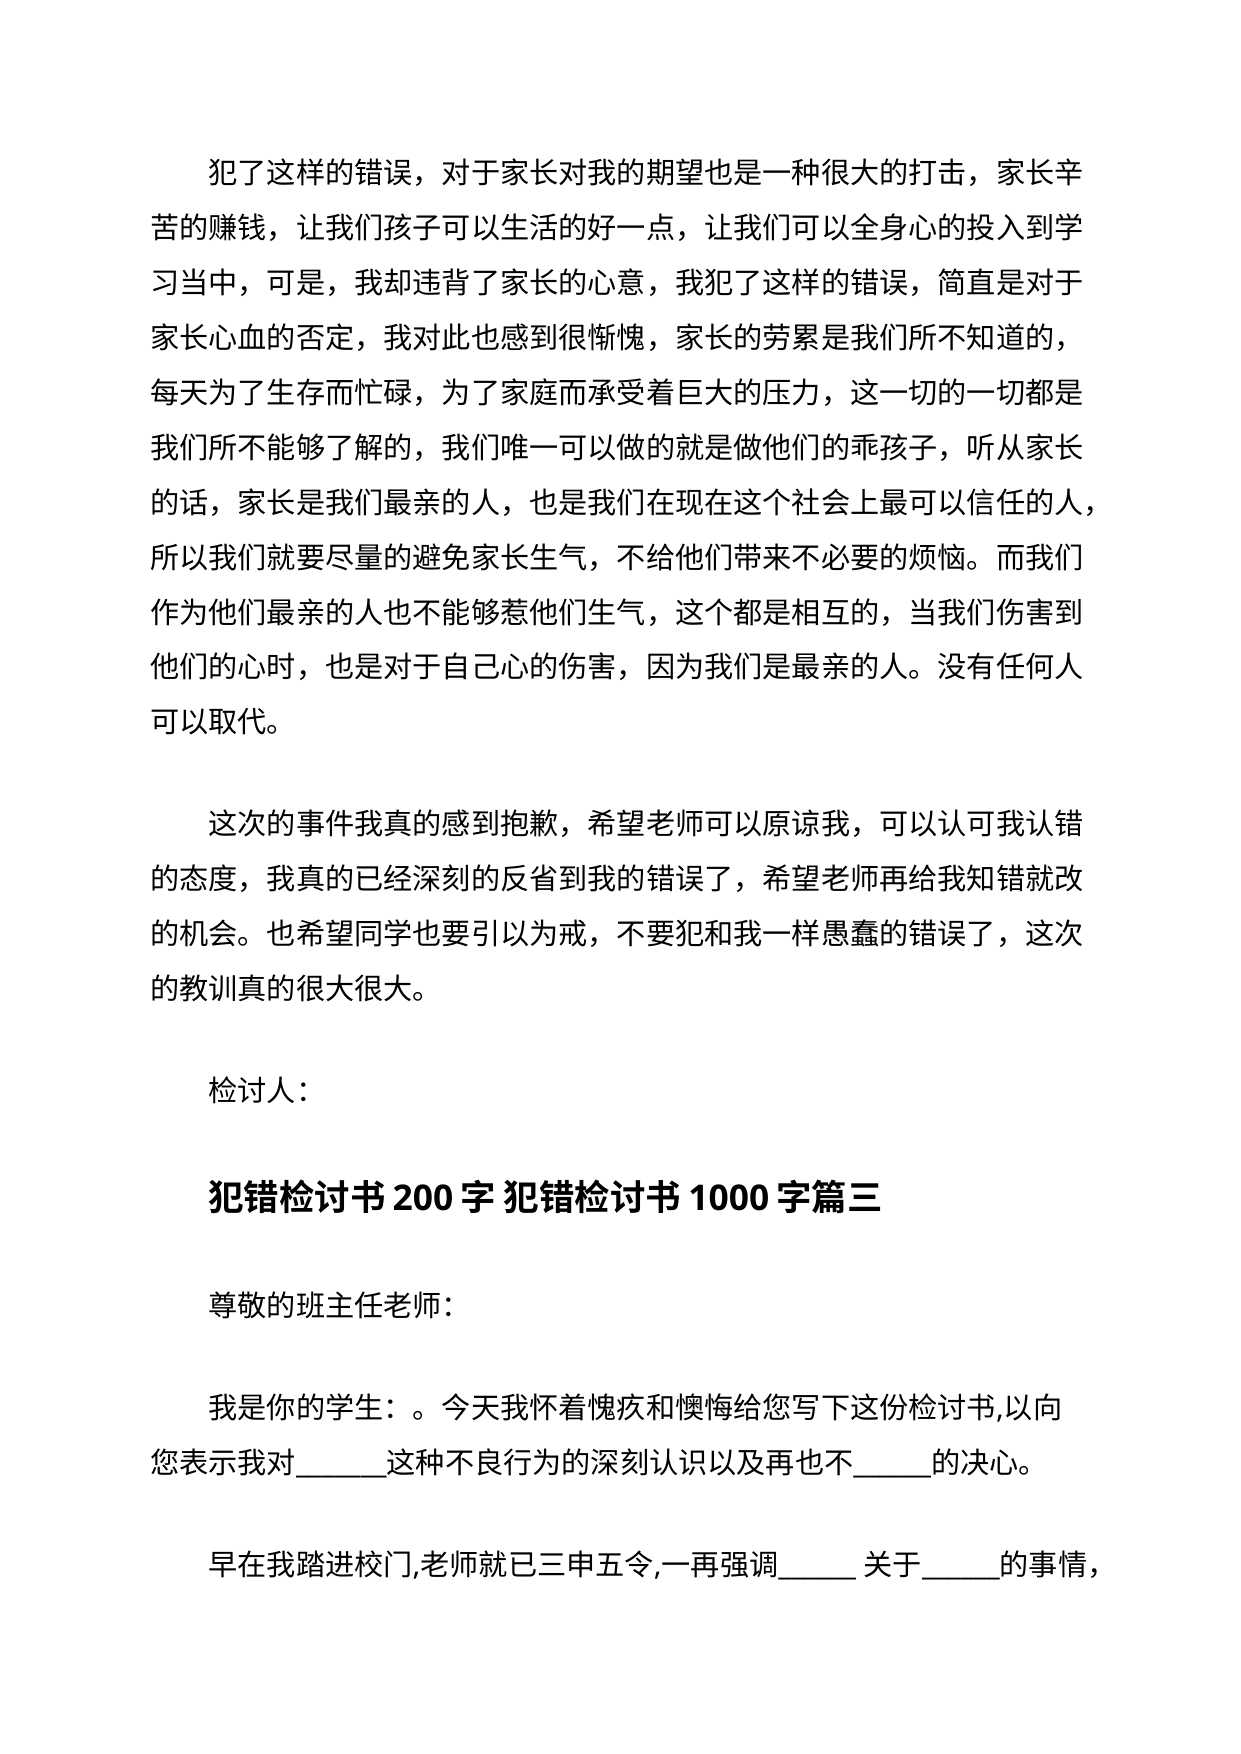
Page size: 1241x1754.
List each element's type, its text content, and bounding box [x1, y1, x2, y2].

text 这次的事件我真的感到抱歉，希望老师可以原谅我，可以认可我认错的态度，我真的已经深刻的反省到我的错误了，希望老师再给我知错就改的机会。也希望同学也要引以为戒，不要犯和我一样愚蠢的错误了，这次的教训真的很大很大。 [150, 801, 1090, 1008]
text 尊敬的班主任老师： [150, 1282, 1090, 1325]
text 检讨人： [150, 1067, 1090, 1109]
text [150, 1541, 1090, 1584]
text 我是你的学生：。今天我怀着愧疚和懊悔给您写下这份检讨书,以向您表示我对_______这种不良行为的深刻认识以及再也不______的决心。 [150, 1384, 1090, 1482]
text 犯了这样的错误，对于家长对我的期望也是一种很大的打击，家长辛苦的赚钱，让我们孩子可以生活的好一点，让我们可以全身心的投入到学习当中，可是，我却违背了家长的心意，我犯了这样的错误，简直是对于家长心血的否定，我对此也感到很惭愧，家长的劳累是我们所不知道的，每天为了生存而忙碌，为了家庭而承受着巨大的压力，这一切的一切都是我们所不能够了解的，我们唯一可以做的就是做他们的乖孩子，听从家长的话，家长是我们最亲的人，也是我们在现在这个社会上最可以信任的人，所以我们就要尽量的避免家长生气，不给他们带来不必要的烦恼。而我们作为他们最亲的人也不能够惹他们生气，这个都是相互的，当我们伤害到他们的心时，也是对于自己心的伤害，因为我们是最亲的人。没有任何人可以取代。 [150, 150, 1090, 741]
text 犯错检讨书200字 犯错检讨书1000字篇三 [150, 1169, 1090, 1220]
